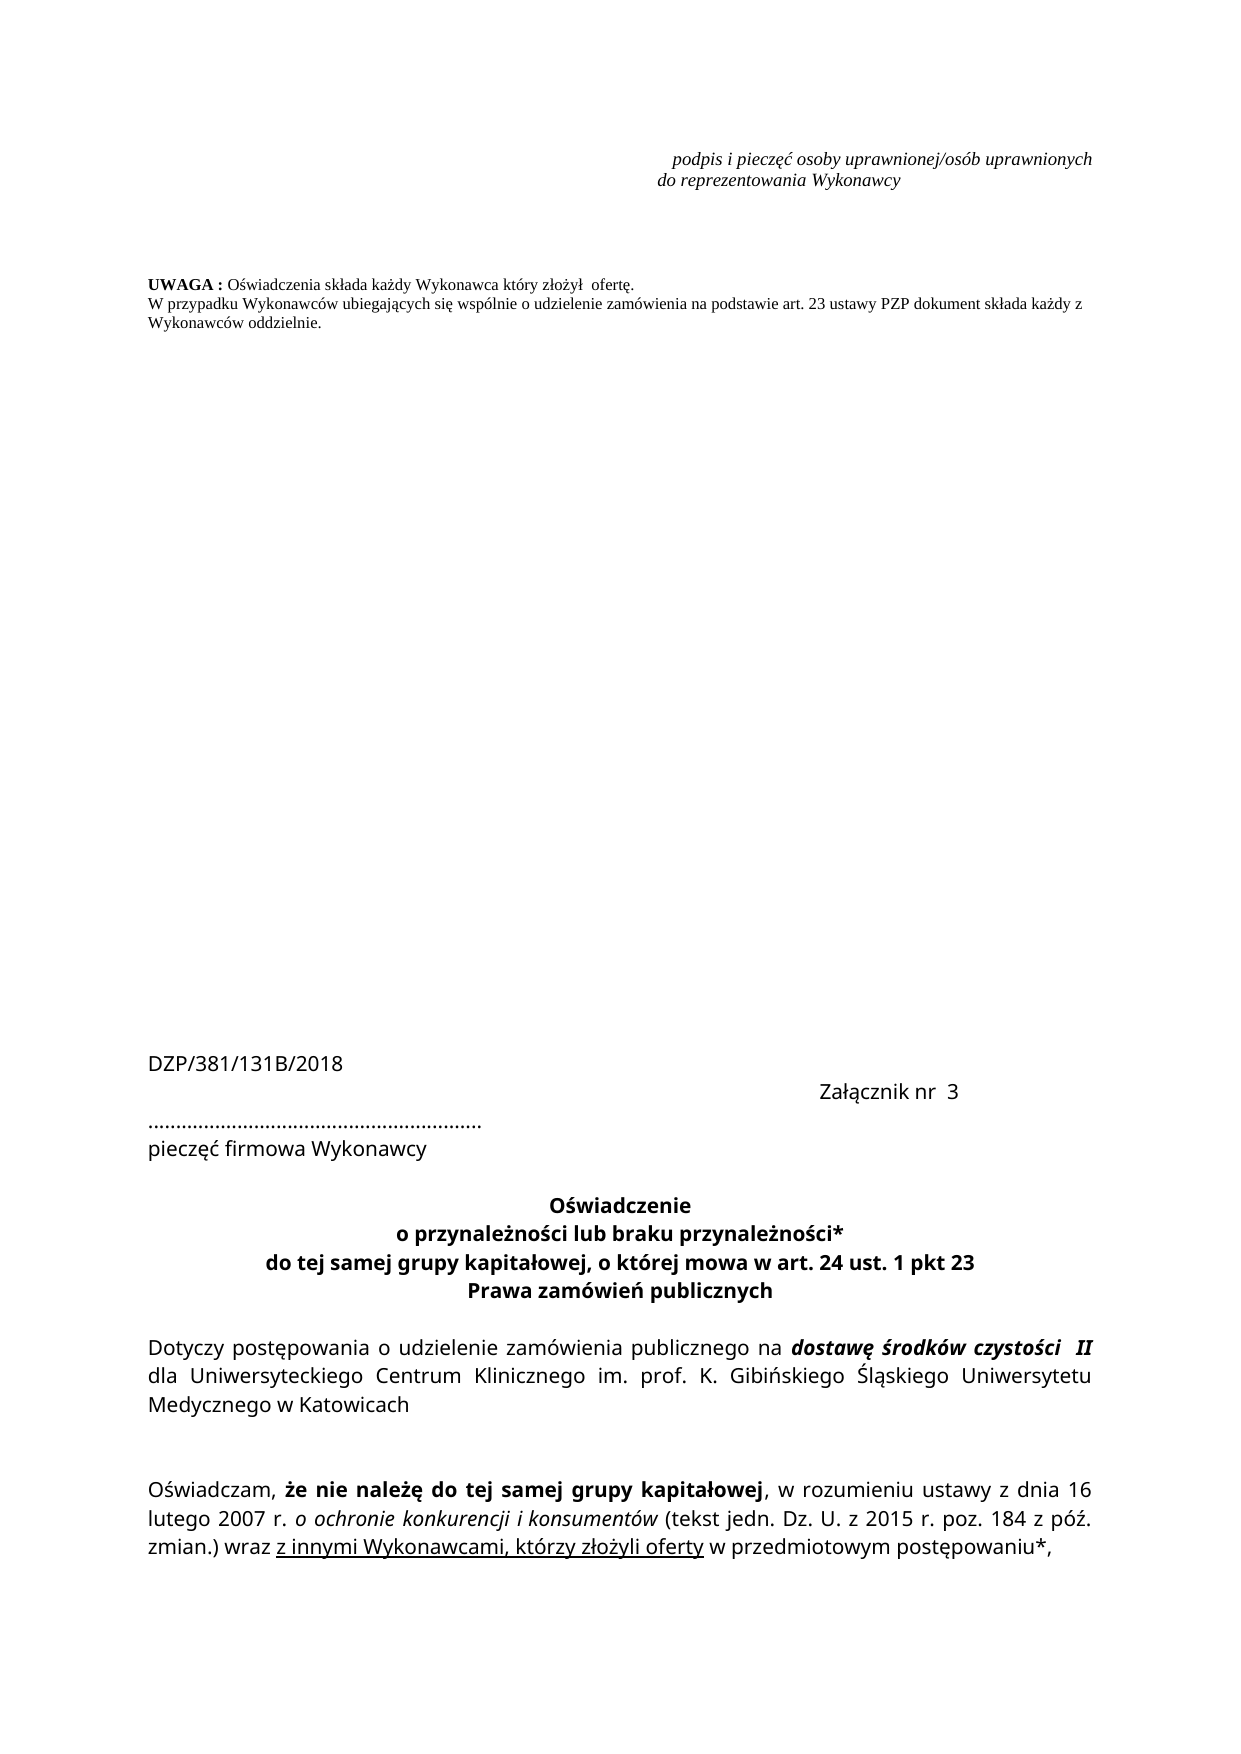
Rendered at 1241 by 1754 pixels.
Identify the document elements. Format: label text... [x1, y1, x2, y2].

text Prawa zamówień publicznych [148, 1276, 1093, 1305]
text do reprezentowania Wykonawcy [148, 169, 1093, 191]
text DZP/381/131B/2018 [148, 1049, 1093, 1077]
text Oświadczam, że nie należę do tej samej grupy kapitałowej, w rozumieniu ustawy z dnia 16 lutego 2007 r. o ochronie konkurencji i konsumentów (tekst jedn. Dz. U. z 2015 r. poz. 184 z póź. zmian.) wraz z innymi Wykonawcami, którzy złożyli oferty w przedmiotowym postępowaniu*, [148, 1475, 1093, 1561]
text W przypadku Wykonawców ubiegających się wspólnie o udzielenie zamówienia na podstawie art. 23 ustawy PZP dokument składa każdy z Wykonawców oddzielnie. [148, 294, 1093, 332]
text Dotyczy postępowania o udzielenie zamówienia publicznego na dostawę środków czystości II dla Uniwersyteckiego Centrum Klinicznego im. prof. K. Gibińskiego Śląskiego Uniwersytetu Medycznego w Katowicach [148, 1333, 1093, 1418]
text o przynależności lub braku przynależności* do tej samej grupy kapitałowej, o której mowa w art. 24 ust. 1 pkt 23 [148, 1219, 1093, 1276]
text Załącznik nr 3 [148, 1077, 1093, 1106]
text Oświadczenie [148, 1191, 1093, 1219]
text UWAGA : Oświadczenia składa każdy Wykonawca który złożył ofertę. [148, 275, 1093, 294]
text pieczęć firmowa Wykonawcy [148, 1134, 1093, 1163]
text ............................................................ [148, 1106, 1093, 1134]
text podpis i pieczęć osoby uprawnionej/osób uprawnionych [148, 148, 1093, 169]
